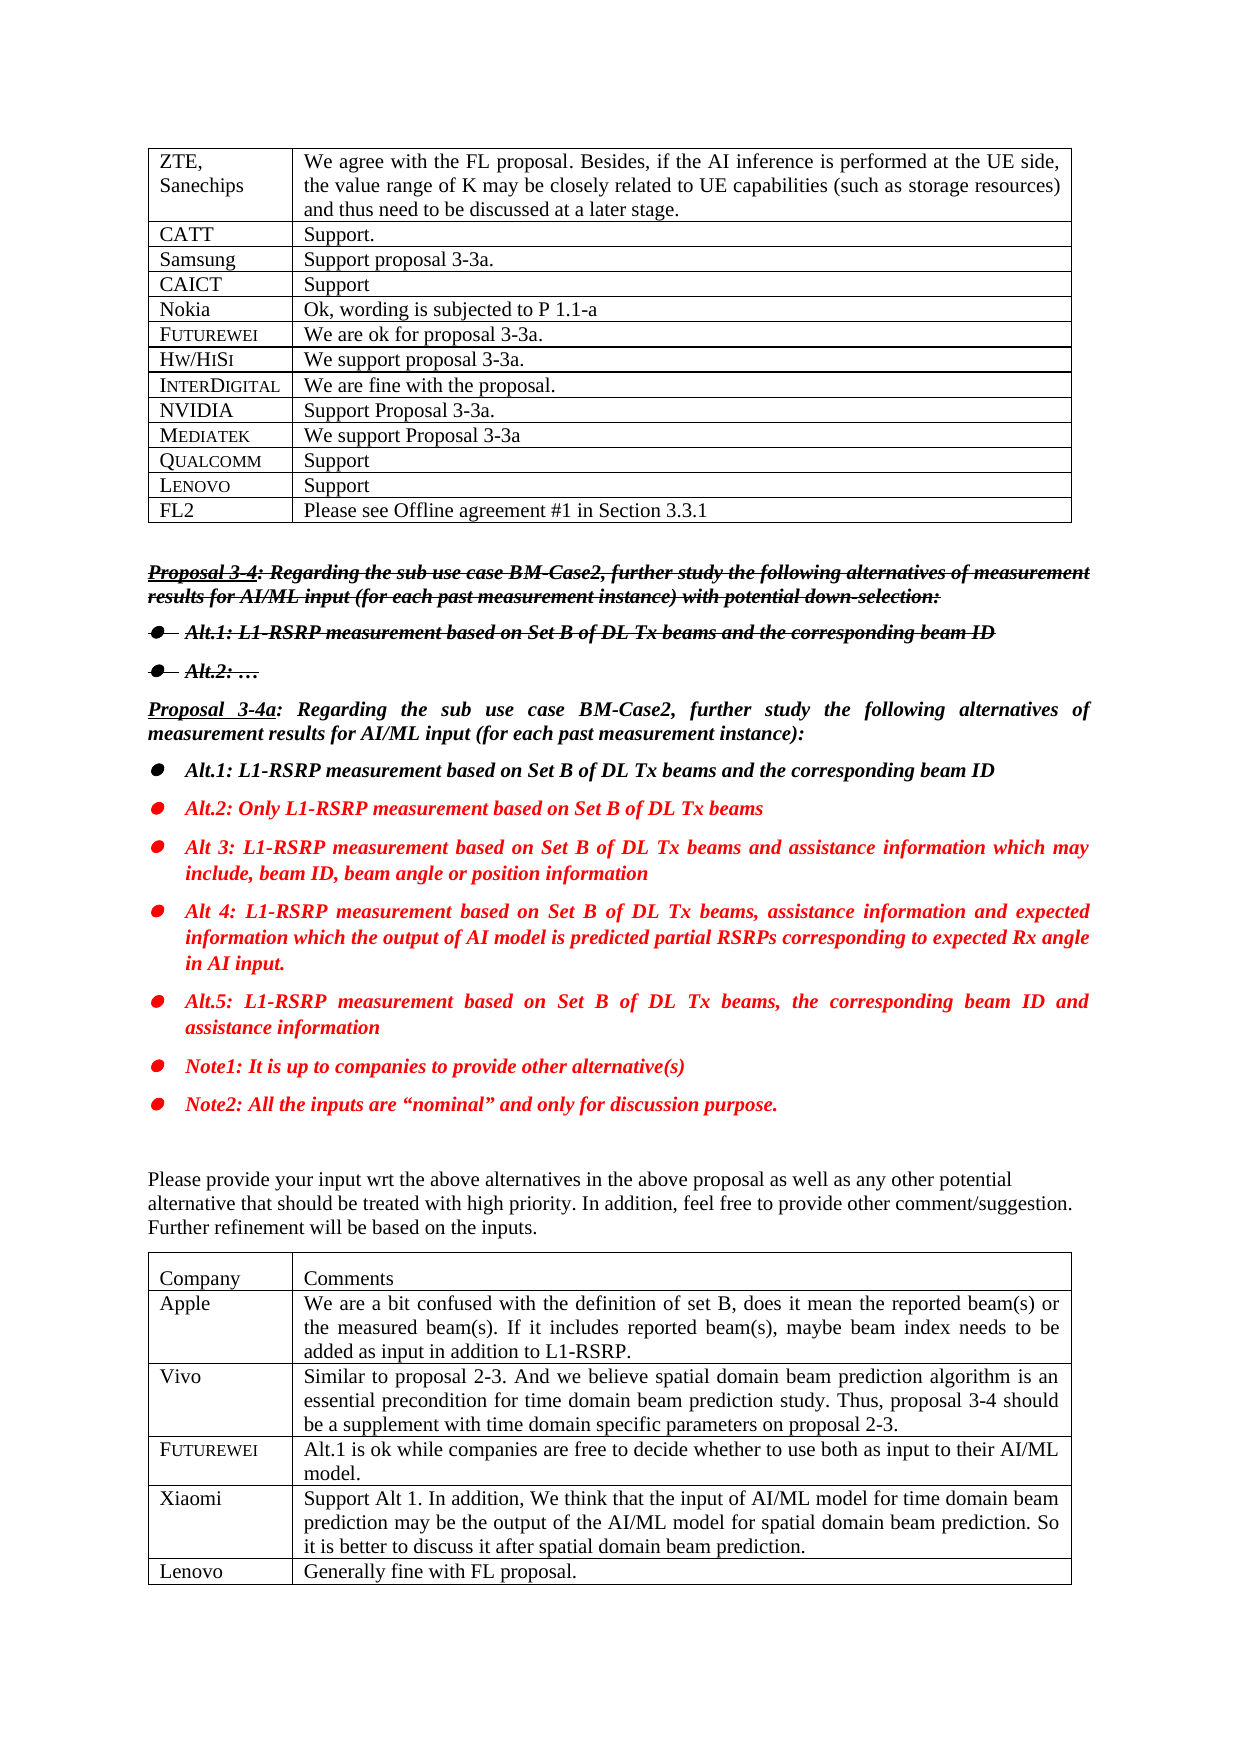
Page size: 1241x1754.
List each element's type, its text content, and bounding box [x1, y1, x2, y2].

text Please provide your input wrt the above alternatives in the above proposal as well as any other potential alternative that should be treated with high priority. In addition, feel free to provide other comment/suggestion. Further refinement will be based on the inputs. [148, 1167, 1093, 1239]
table_cell We are a bit confused with the definition of set B, does it mean the reported beam(s) or the measured beam(s). If it includes reported beam(s), maybe beam index needs to be added as input in addition to L1-RSRP. [293, 1291, 1071, 1363]
table_cell Support [293, 448, 1071, 472]
list Alt 4: L1-RSRP measurement based on Set B of DL Tx beams, assistance information and expected information which the output of AI model is predicted partial RSRPs corresponding to expected Rx angle in AI input. [148, 899, 1093, 975]
list Alt 3: L1-RSRP measurement based on Set B of DL Tx beams and assistance information which may include, beam ID, beam angle or position information [148, 835, 1093, 885]
table_cell Nokia [149, 297, 292, 321]
table_cell NVIDIA [149, 398, 292, 422]
table_cell FL2 [149, 498, 292, 522]
table_cell Similar to proposal 2-3. And we believe spatial domain beam prediction algorithm is an essential precondition for time domain beam prediction study. Thus, proposal 3-4 should be a supplement with time domain specific parameters on proposal 2-3. [293, 1364, 1071, 1436]
table_header Comments [293, 1253, 1071, 1289]
table_cell Alt.1 is ok while companies are free to decide whether to use both as input to their AI/ML model. [293, 1437, 1071, 1485]
table_cell Lenovo [149, 473, 292, 497]
table_cell We are ok for proposal 3-3a. [293, 322, 1071, 346]
text Proposal 3-4a: Regarding the sub use case BM-Case2, further study the following alternatives of measurement results for AI/ML input (for each past measurement instance): [148, 697, 1093, 745]
table_cell InterDigital [149, 373, 292, 397]
list Note2: All the inputs are “nominal” and only for discussion purpose. [148, 1092, 1093, 1116]
table_cell Samsung [149, 247, 292, 271]
table_cell Apple [149, 1291, 292, 1363]
table_cell We agree with the FL proposal. Besides, if the AI inference is performed at the UE side, the value range of K may be closely related to UE capabilities (such as storage resources) and thus need to be discussed at a later stage. [293, 149, 1071, 221]
text Proposal 3-4: Regarding the sub use case BM-Case2, further study the following alternatives of measurement results for AI/ML input (for each past measurement instance) with potential down-selection: [148, 560, 1093, 608]
list Alt.1: L1-RSRP measurement based on Set B of DL Tx beams and the corresponding beam ID [148, 620, 1093, 644]
table_cell Vivo [149, 1364, 292, 1436]
table_cell We are fine with the proposal. [293, 373, 1071, 397]
table_cell We support Proposal 3-3a [293, 423, 1071, 447]
table_cell We support proposal 3-3a. [293, 348, 1071, 371]
table_cell Please see Offline agreement #1 in Section 3.3.1 [293, 498, 1071, 522]
table_cell Futurewei [149, 1437, 292, 1485]
table_cell Qualcomm [149, 448, 292, 472]
table_cell ZTE, Sanechips [149, 149, 292, 221]
list Alt.5: L1-RSRP measurement based on Set B of DL Tx beams, the corresponding beam ID and assistance information [148, 989, 1093, 1039]
list Alt.2: Only L1-RSRP measurement based on Set B of DL Tx beams [148, 796, 1093, 820]
table_cell Hw/HiSi [149, 348, 292, 371]
table_cell CAICT [149, 272, 292, 296]
list Note1: It is up to companies to provide other alternative(s) [148, 1054, 1093, 1078]
table_cell Ok, wording is subjected to P 1.1-a [293, 297, 1071, 321]
table_cell Support Alt 1. In addition, We think that the input of AI/ML model for time domain beam prediction may be the output of the AI/ML model for spatial domain beam prediction. So it is better to discuss it after spatial domain beam prediction. [293, 1486, 1071, 1558]
table_cell Futurewei [149, 322, 292, 346]
table_cell Mediatek [149, 423, 292, 447]
list Alt.1: L1-RSRP measurement based on Set B of DL Tx beams and the corresponding beam ID [148, 758, 1093, 782]
list Alt.2: … [148, 659, 1093, 683]
table_cell Support [293, 473, 1071, 497]
table_cell Generally fine with FL proposal. [293, 1559, 1071, 1583]
table_cell Lenovo [149, 1559, 292, 1583]
table_cell Xiaomi [149, 1486, 292, 1558]
table_cell CATT [149, 222, 292, 246]
table_cell Support [293, 272, 1071, 296]
table_cell Support. [293, 222, 1071, 246]
table_header Company [149, 1253, 292, 1289]
table_cell Support Proposal 3-3a. [293, 398, 1071, 422]
table_cell Support proposal 3-3a. [293, 247, 1071, 271]
